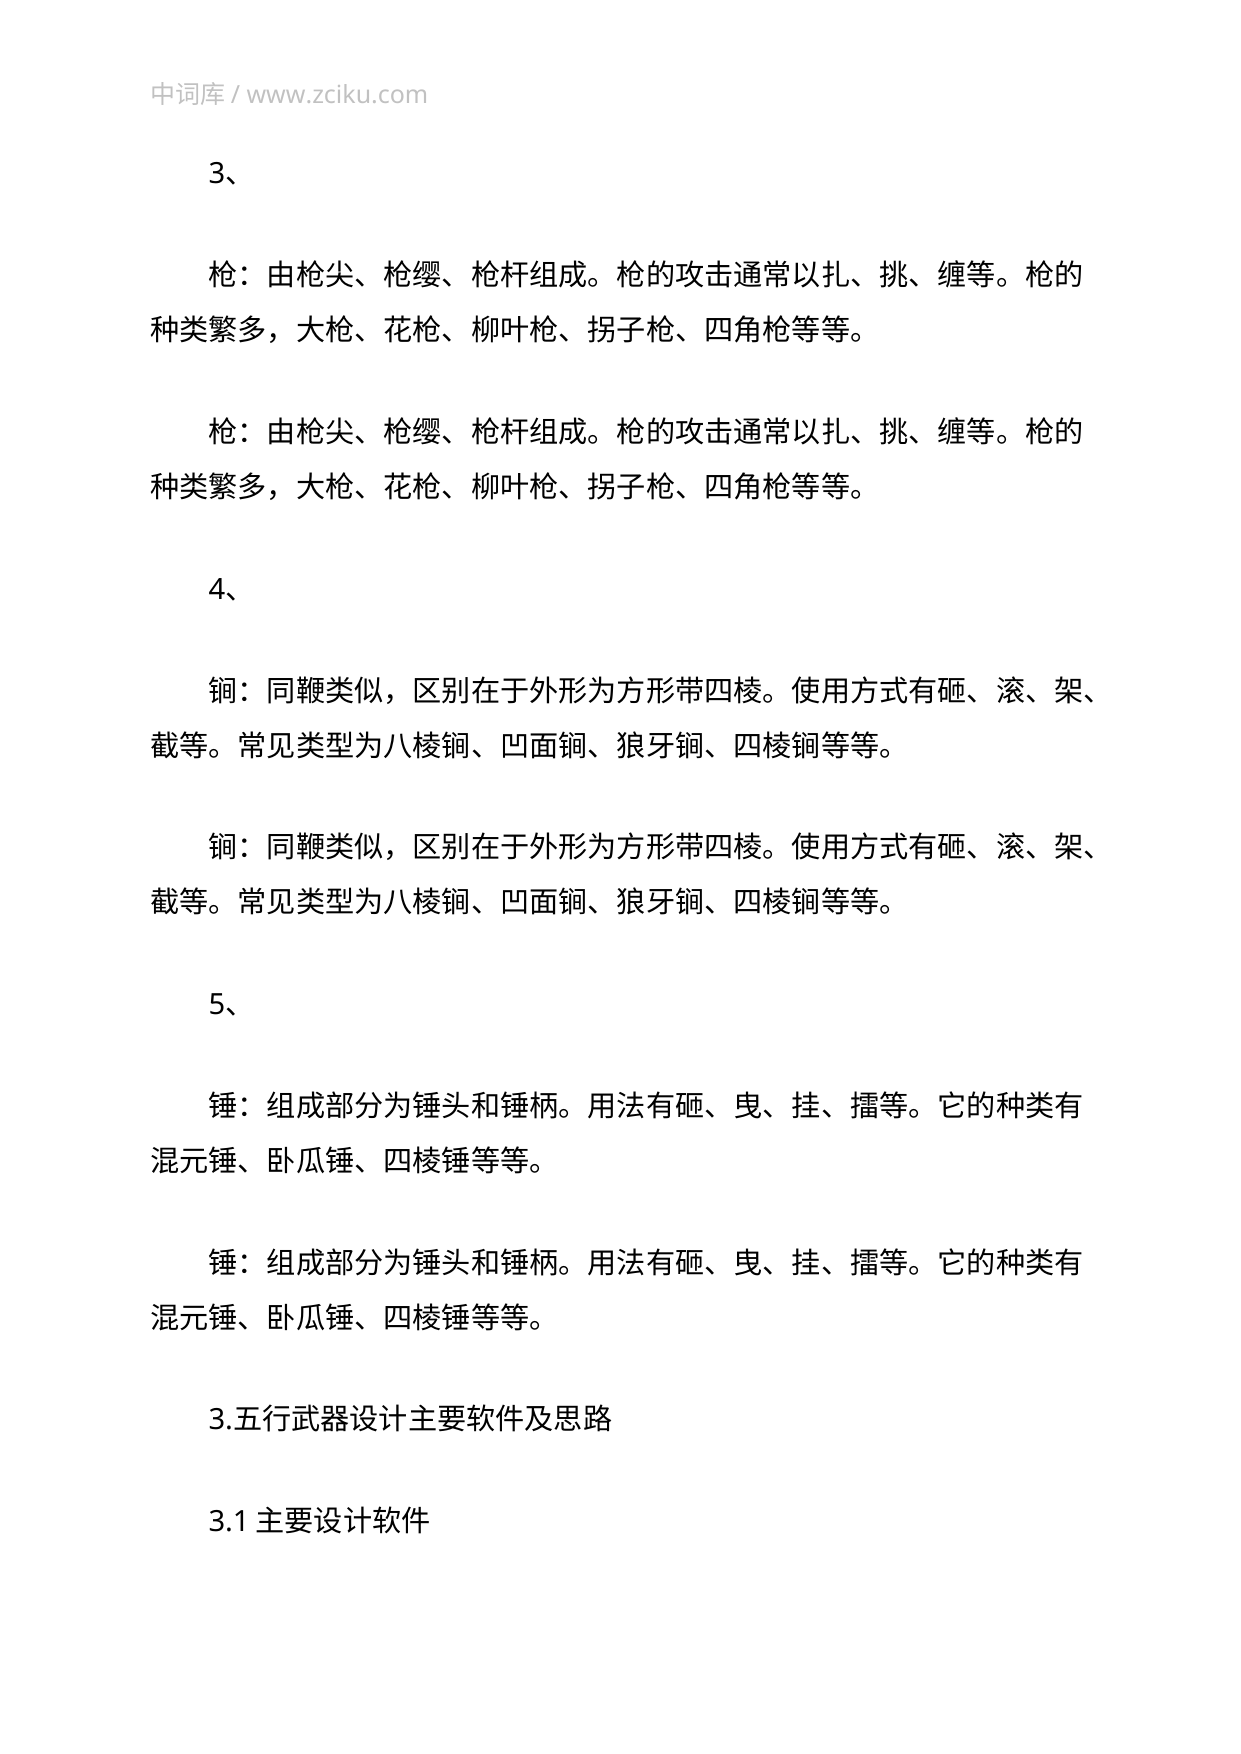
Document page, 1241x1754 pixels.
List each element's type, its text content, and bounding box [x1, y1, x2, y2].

text 枪：由枪尖、枪缨、枪杆组成。枪的攻击通常以扎、挑、缠等。枪的种类繁多，大枪、花枪、柳叶枪、拐子枪、四角枪等等。 [150, 409, 1090, 506]
text 4、 [150, 565, 1090, 608]
text 3.五行武器设计主要软件及思路 [150, 1396, 1090, 1438]
text 锤：组成部分为锤头和锤柄。用法有砸、曳、挂、擂等。它的种类有混元锤、卧瓜锤、四棱锤等等。 [150, 1239, 1090, 1336]
text 5、 [150, 981, 1090, 1023]
text 锏：同鞭类似，区别在于外形为方形带四棱。使用方式有砸、滚、架、截等。常见类型为八棱锏、凹面锏、狼牙锏、四棱锏等等。 [150, 667, 1090, 764]
text 3.1主要设计软件 [150, 1498, 1090, 1540]
text 3、 [150, 150, 1090, 192]
text 枪：由枪尖、枪缨、枪杆组成。枪的攻击通常以扎、挑、缠等。枪的种类繁多，大枪、花枪、柳叶枪、拐子枪、四角枪等等。 [150, 252, 1090, 349]
text 锤：组成部分为锤头和锤柄。用法有砸、曳、挂、擂等。它的种类有混元锤、卧瓜锤、四棱锤等等。 [150, 1083, 1090, 1180]
text 锏：同鞭类似，区别在于外形为方形带四棱。使用方式有砸、滚、架、截等。常见类型为八棱锏、凹面锏、狼牙锏、四棱锏等等。 [150, 824, 1090, 921]
